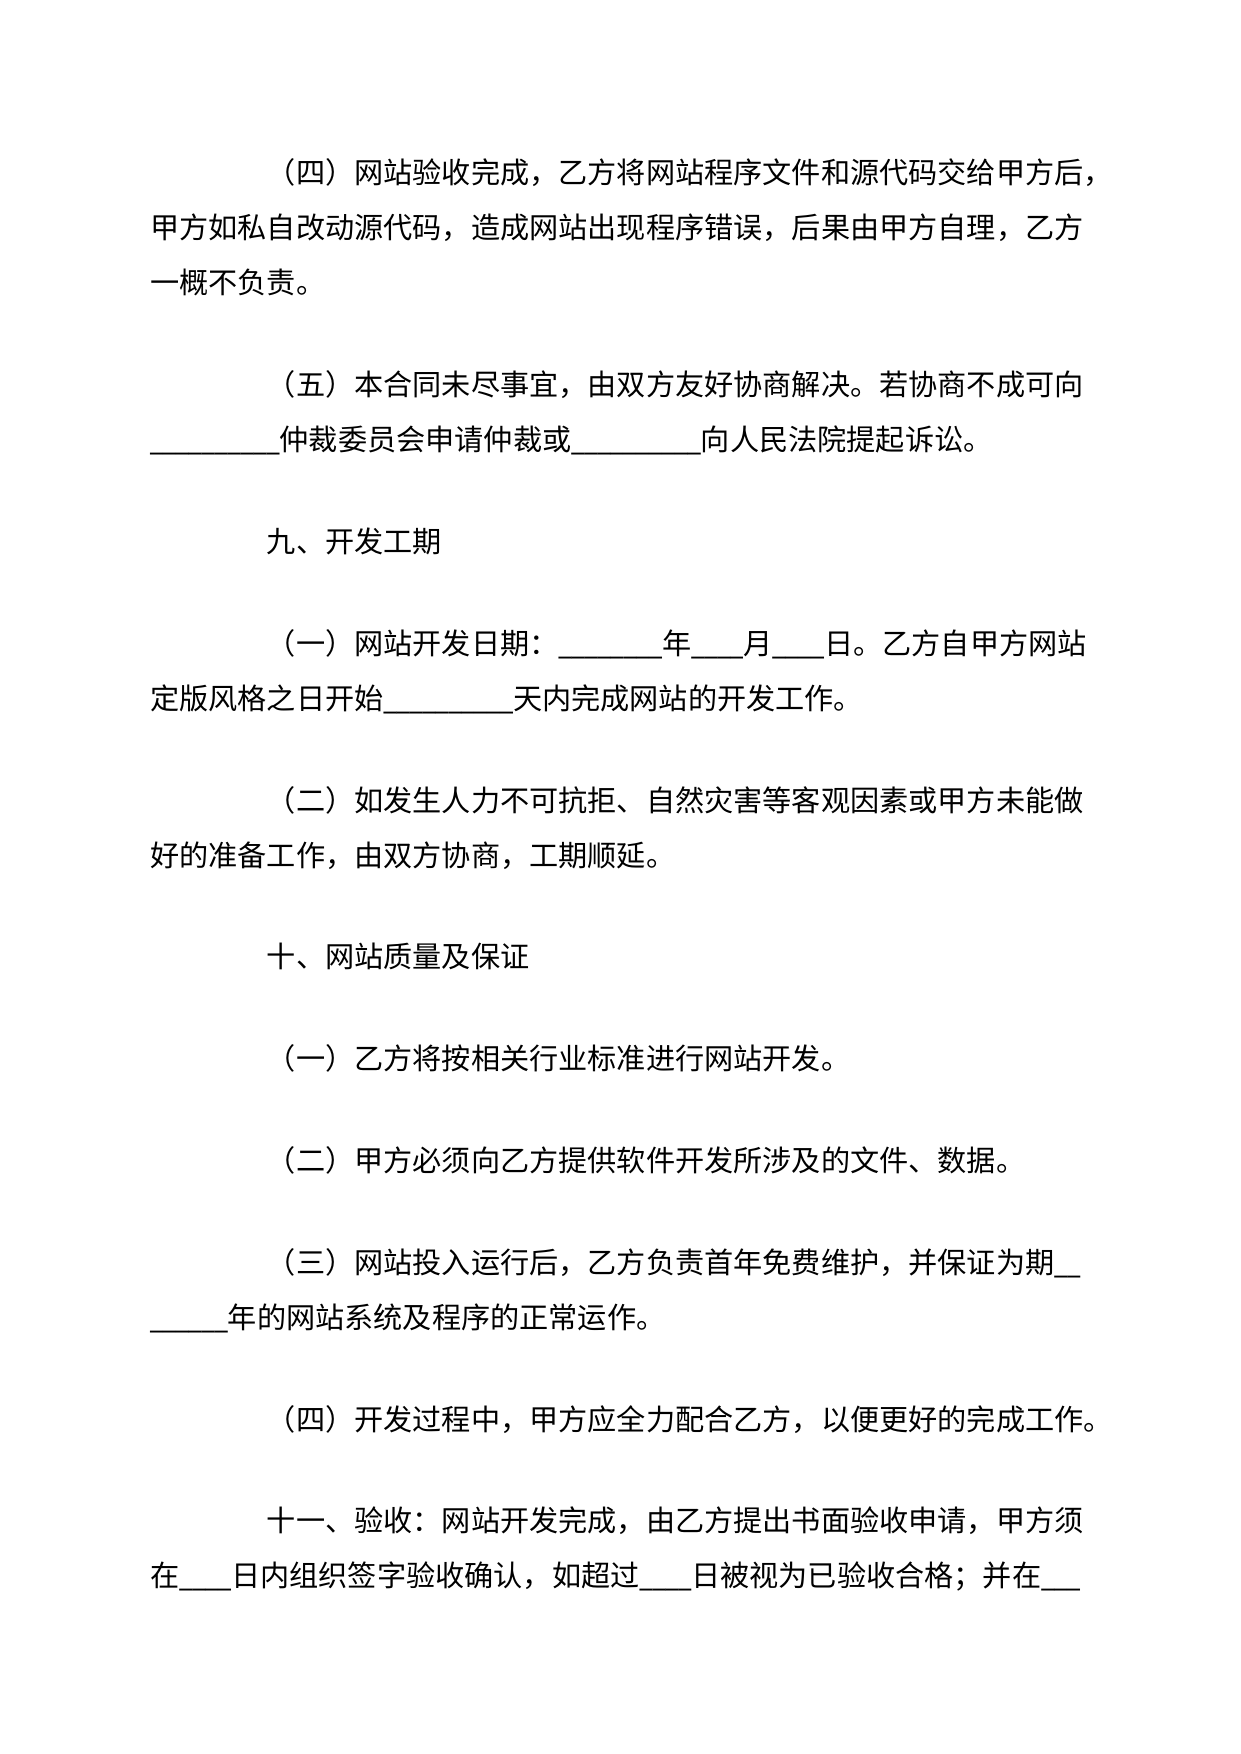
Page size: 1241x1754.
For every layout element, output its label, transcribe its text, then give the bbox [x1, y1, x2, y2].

text （四）开发过程中，甲方应全力配合乙方，以便更好的完成工作。 [150, 1396, 1090, 1438]
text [150, 1498, 1090, 1595]
text 九、开发工期 [150, 518, 1090, 561]
text （五）本合同未尽事宜，由双方友好协商解决。若协商不成可向__________仲裁委员会申请仲裁或__________向人民法院提起诉讼。 [150, 362, 1090, 459]
text （二）甲方必须向乙方提供软件开发所涉及的文件、数据。 [150, 1137, 1090, 1180]
text 十、网站质量及保证 [150, 934, 1090, 976]
text （四）网站验收完成，乙方将网站程序文件和源代码交给甲方后，甲方如私自改动源代码，造成网站出现程序错误，后果由甲方自理，乙方一概不负责。 [150, 150, 1090, 302]
text （二）如发生人力不可抗拒、自然灾害等客观因素或甲方未能做好的准备工作，由双方协商，工期顺延。 [150, 777, 1090, 874]
text （一）网站开发日期：________年____月____日。乙方自甲方网站定版风格之日开始__________天内完成网站的开发工作。 [150, 620, 1090, 718]
text （一）乙方将按相关行业标准进行网站开发。 [150, 1036, 1090, 1078]
text （三）网站投入运行后，乙方负责首年免费维护，并保证为期________年的网站系统及程序的正常运作。 [150, 1239, 1090, 1337]
